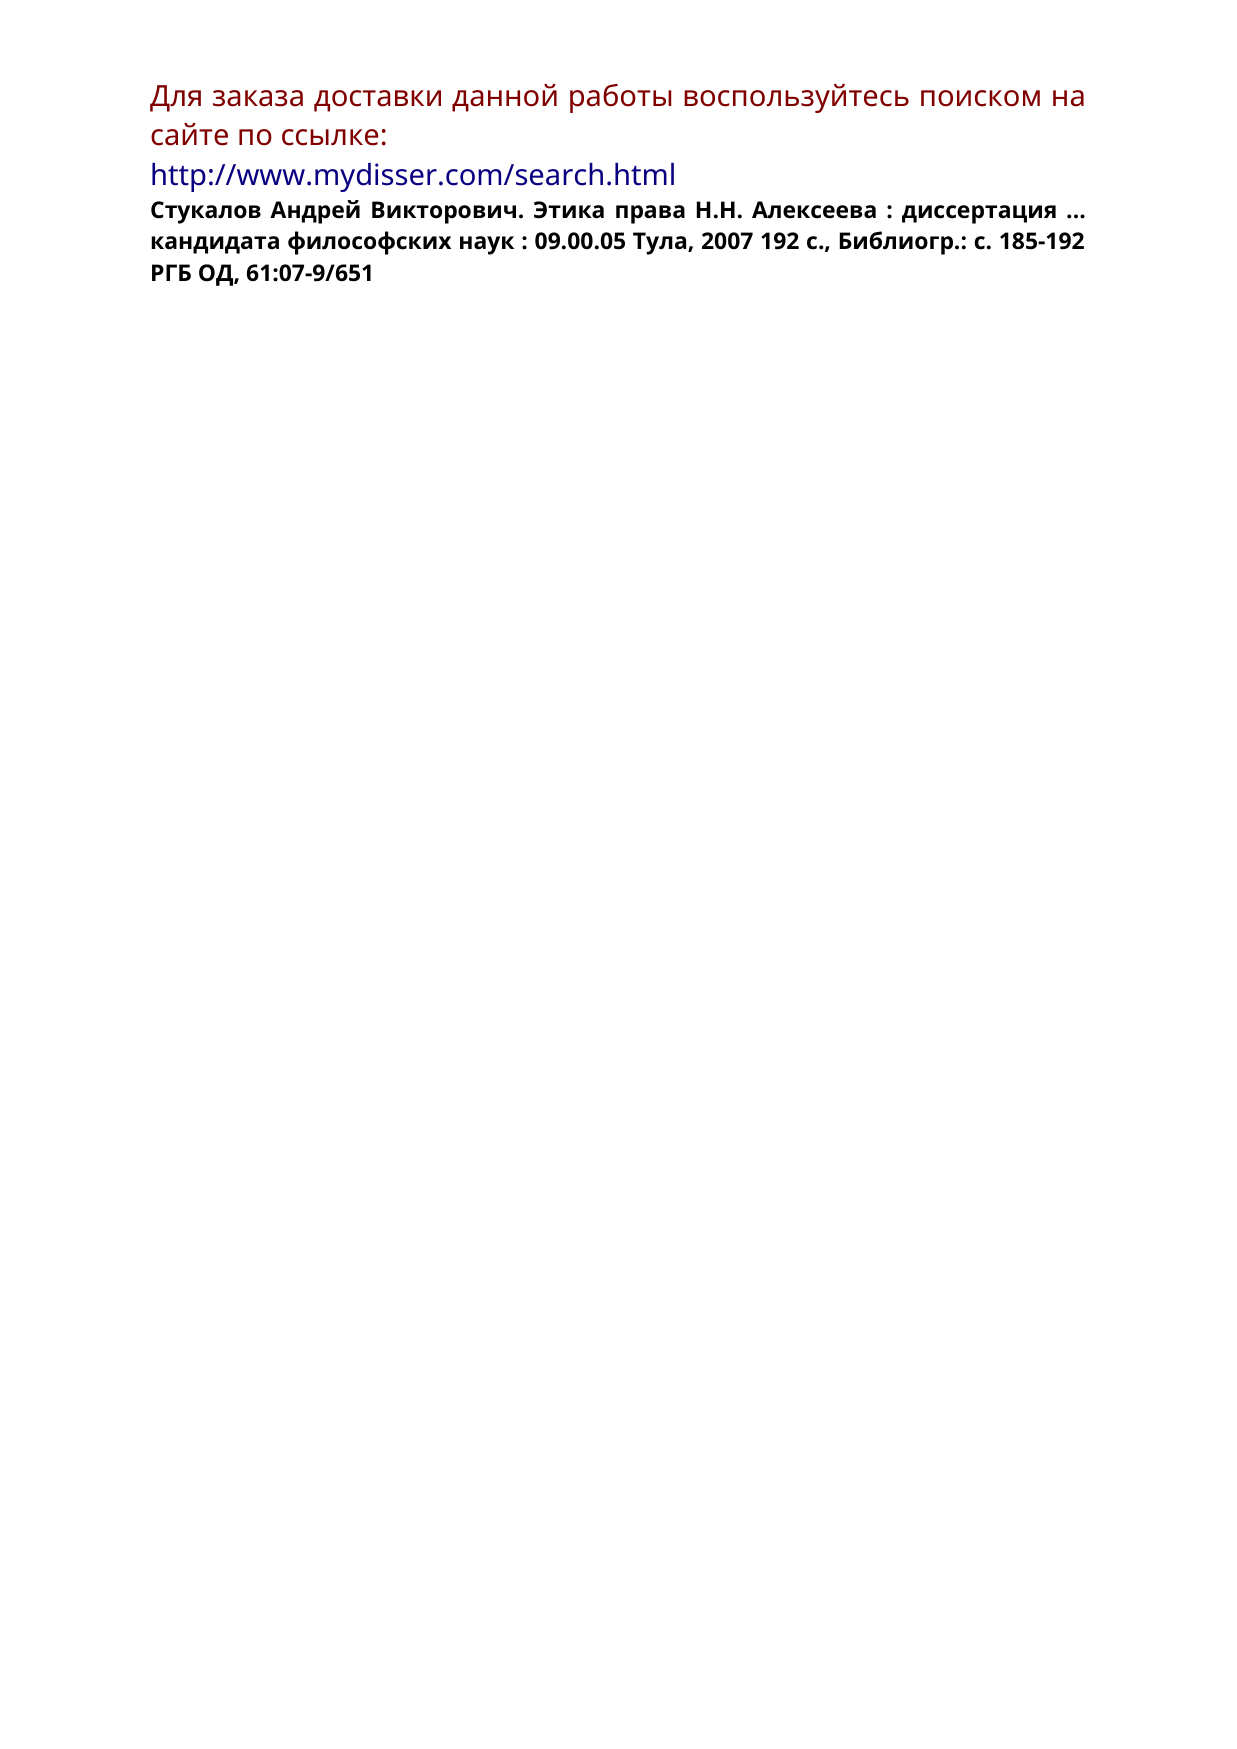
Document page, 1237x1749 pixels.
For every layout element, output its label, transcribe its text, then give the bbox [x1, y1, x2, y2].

text Стукалов Андрей Викторович. Этика права Н.Н. Алексеева : диссертация ... кандидата философских наук : 09.00.05 Тула, 2007 192 с., Библиогр.: с. 185-192 РГБ ОД, 61:07-9/651 [150, 194, 1086, 288]
